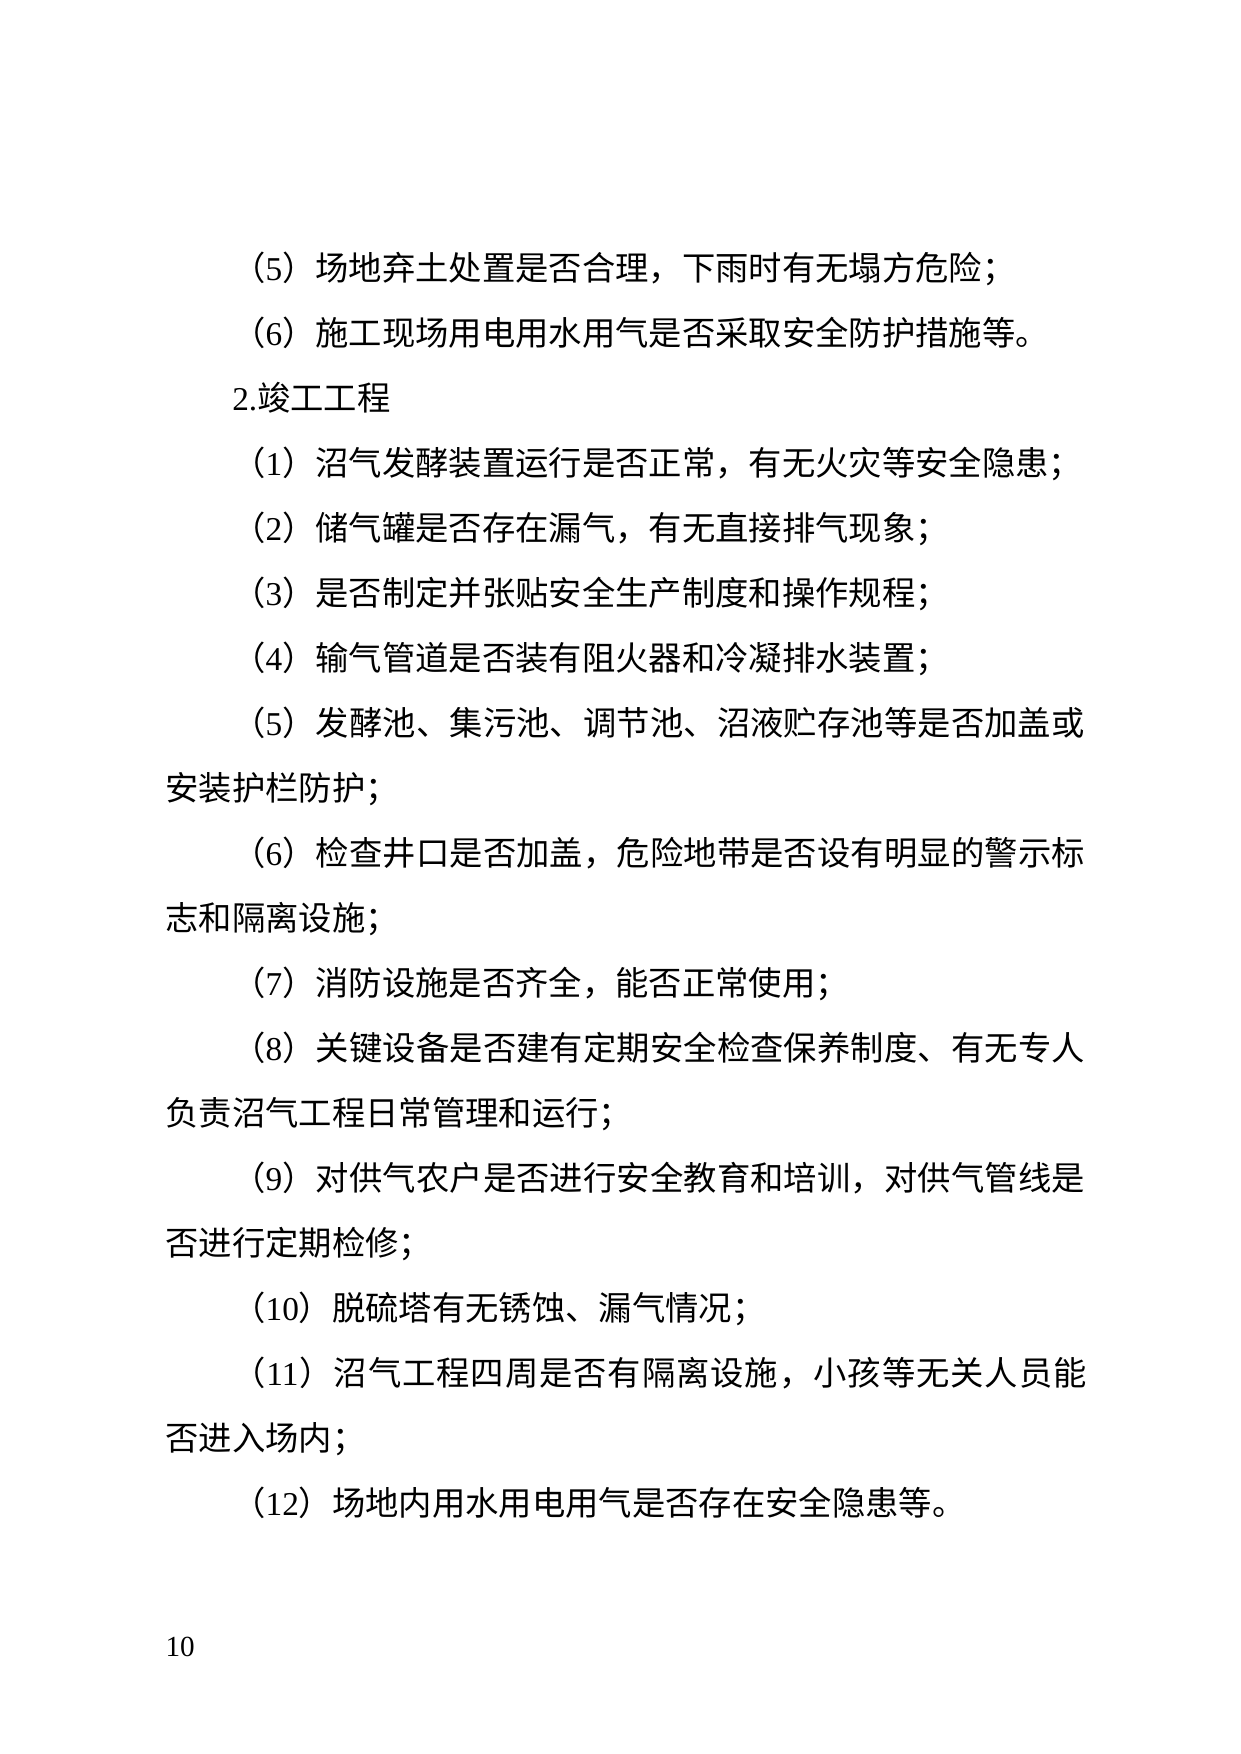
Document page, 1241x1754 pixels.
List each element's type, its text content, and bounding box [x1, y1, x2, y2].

text （2）储气罐是否存在漏气，有无直接排气现象； [165, 493, 1087, 558]
text 2.竣工工程 [165, 363, 1087, 428]
text （3）是否制定并张贴安全生产制度和操作规程； [165, 558, 1087, 623]
text （9）对供气农户是否进行安全教育和培训，对供气管线是否进行定期检修； [165, 1143, 1087, 1273]
text （5）场地弃土处置是否合理，下雨时有无塌方危险； [165, 233, 1087, 298]
text （12）场地内用水用电用气是否存在安全隐患等。 [165, 1468, 1087, 1533]
text （6）施工现场用电用水用气是否采取安全防护措施等。 [165, 298, 1087, 363]
text （5）发酵池、集污池、调节池、沼液贮存池等是否加盖或安装护栏防护； [165, 688, 1087, 818]
text （7）消防设施是否齐全，能否正常使用； [165, 948, 1087, 1013]
text （11）沼气工程四周是否有隔离设施，小孩等无关人员能否进入场内； [165, 1338, 1087, 1468]
text （10）脱硫塔有无锈蚀、漏气情况； [165, 1273, 1087, 1338]
text （1）沼气发酵装置运行是否正常，有无火灾等安全隐患； [165, 428, 1087, 493]
text （6）检查井口是否加盖，危险地带是否设有明显的警示标志和隔离设施； [165, 818, 1087, 948]
text （4）输气管道是否装有阻火器和冷凝排水装置； [165, 623, 1087, 688]
text （8）关键设备是否建有定期安全检查保养制度、有无专人负责沼气工程日常管理和运行； [165, 1013, 1087, 1143]
